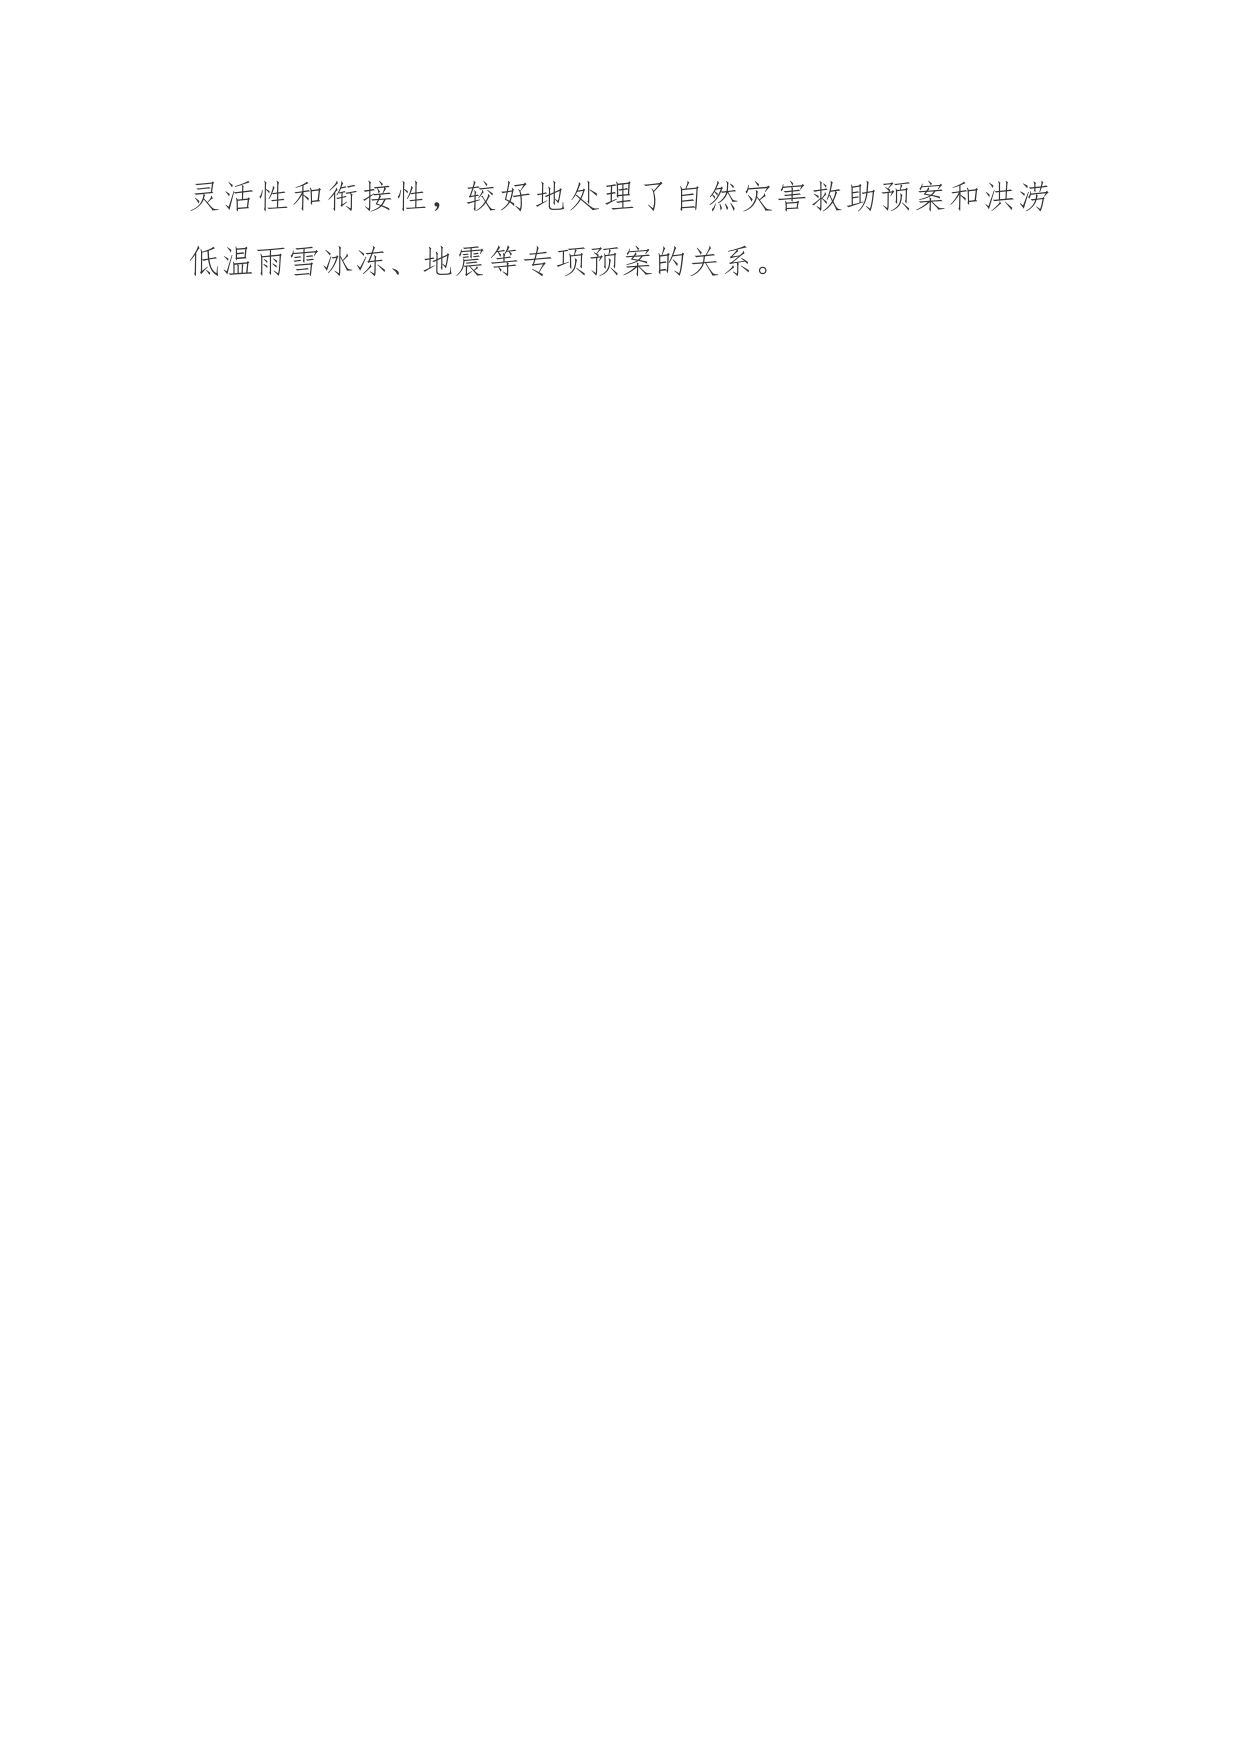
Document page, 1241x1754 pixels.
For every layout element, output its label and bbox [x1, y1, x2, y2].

text [187, 162, 1053, 292]
